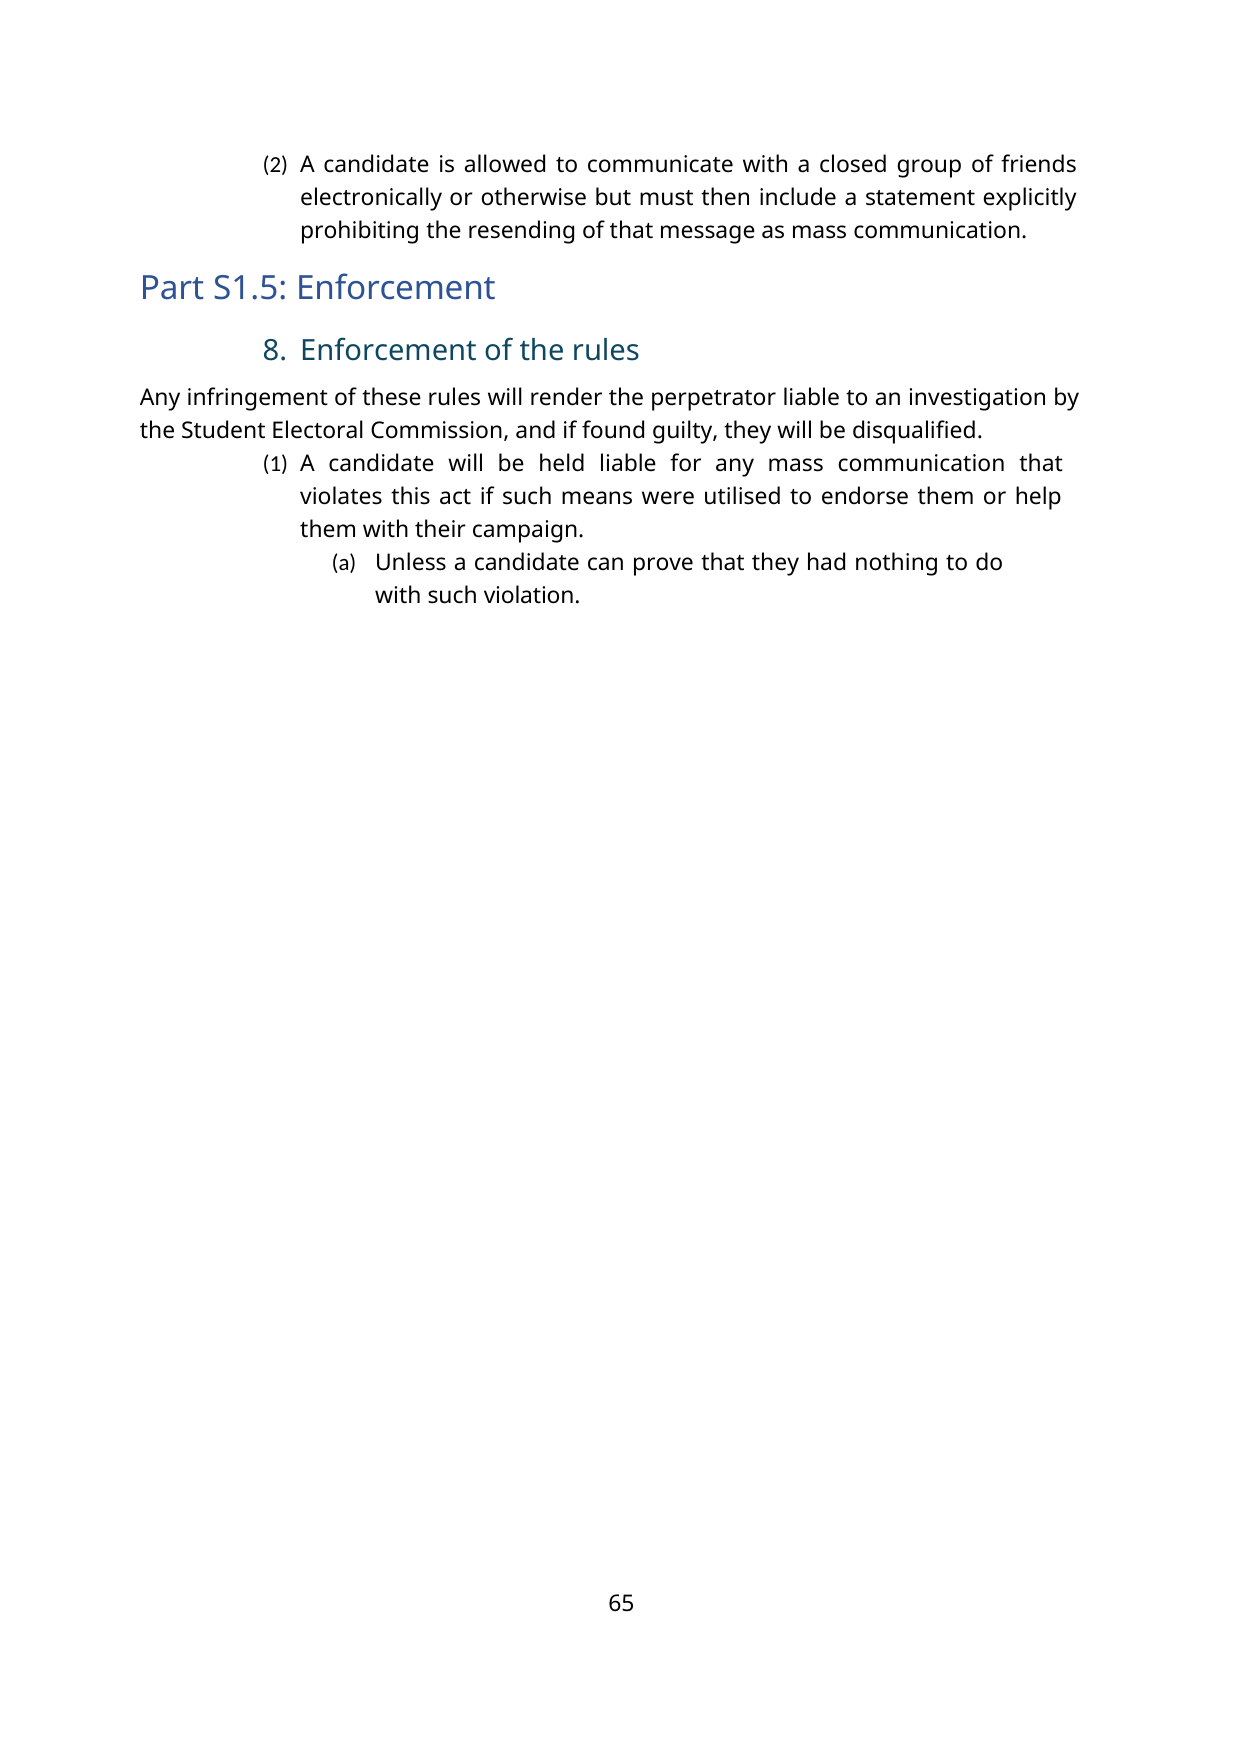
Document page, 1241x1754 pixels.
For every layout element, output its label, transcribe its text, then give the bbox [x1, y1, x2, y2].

list Unless a candidate can prove that they had nothing to do with such violation. [331, 546, 1003, 610]
list A candidate is allowed to communicate with a closed group of friends electronically or otherwise but must then include a statement explicitly prohibiting the resending of that message as mass communication. [262, 148, 1077, 246]
subtitle Part S1.5: Enforcement [139, 264, 1103, 309]
subtitle Enforcement of the rules [262, 330, 1103, 369]
text Any infringement of these rules will render the perpetrator liable to an investigation by the Student Electoral Commission, and if found guilty, they will be disqualified. [139, 381, 1080, 445]
list A candidate will be held liable for any mass communication that violates this act if such means were utilised to endorse them or help them with their campaign. [262, 447, 1063, 544]
